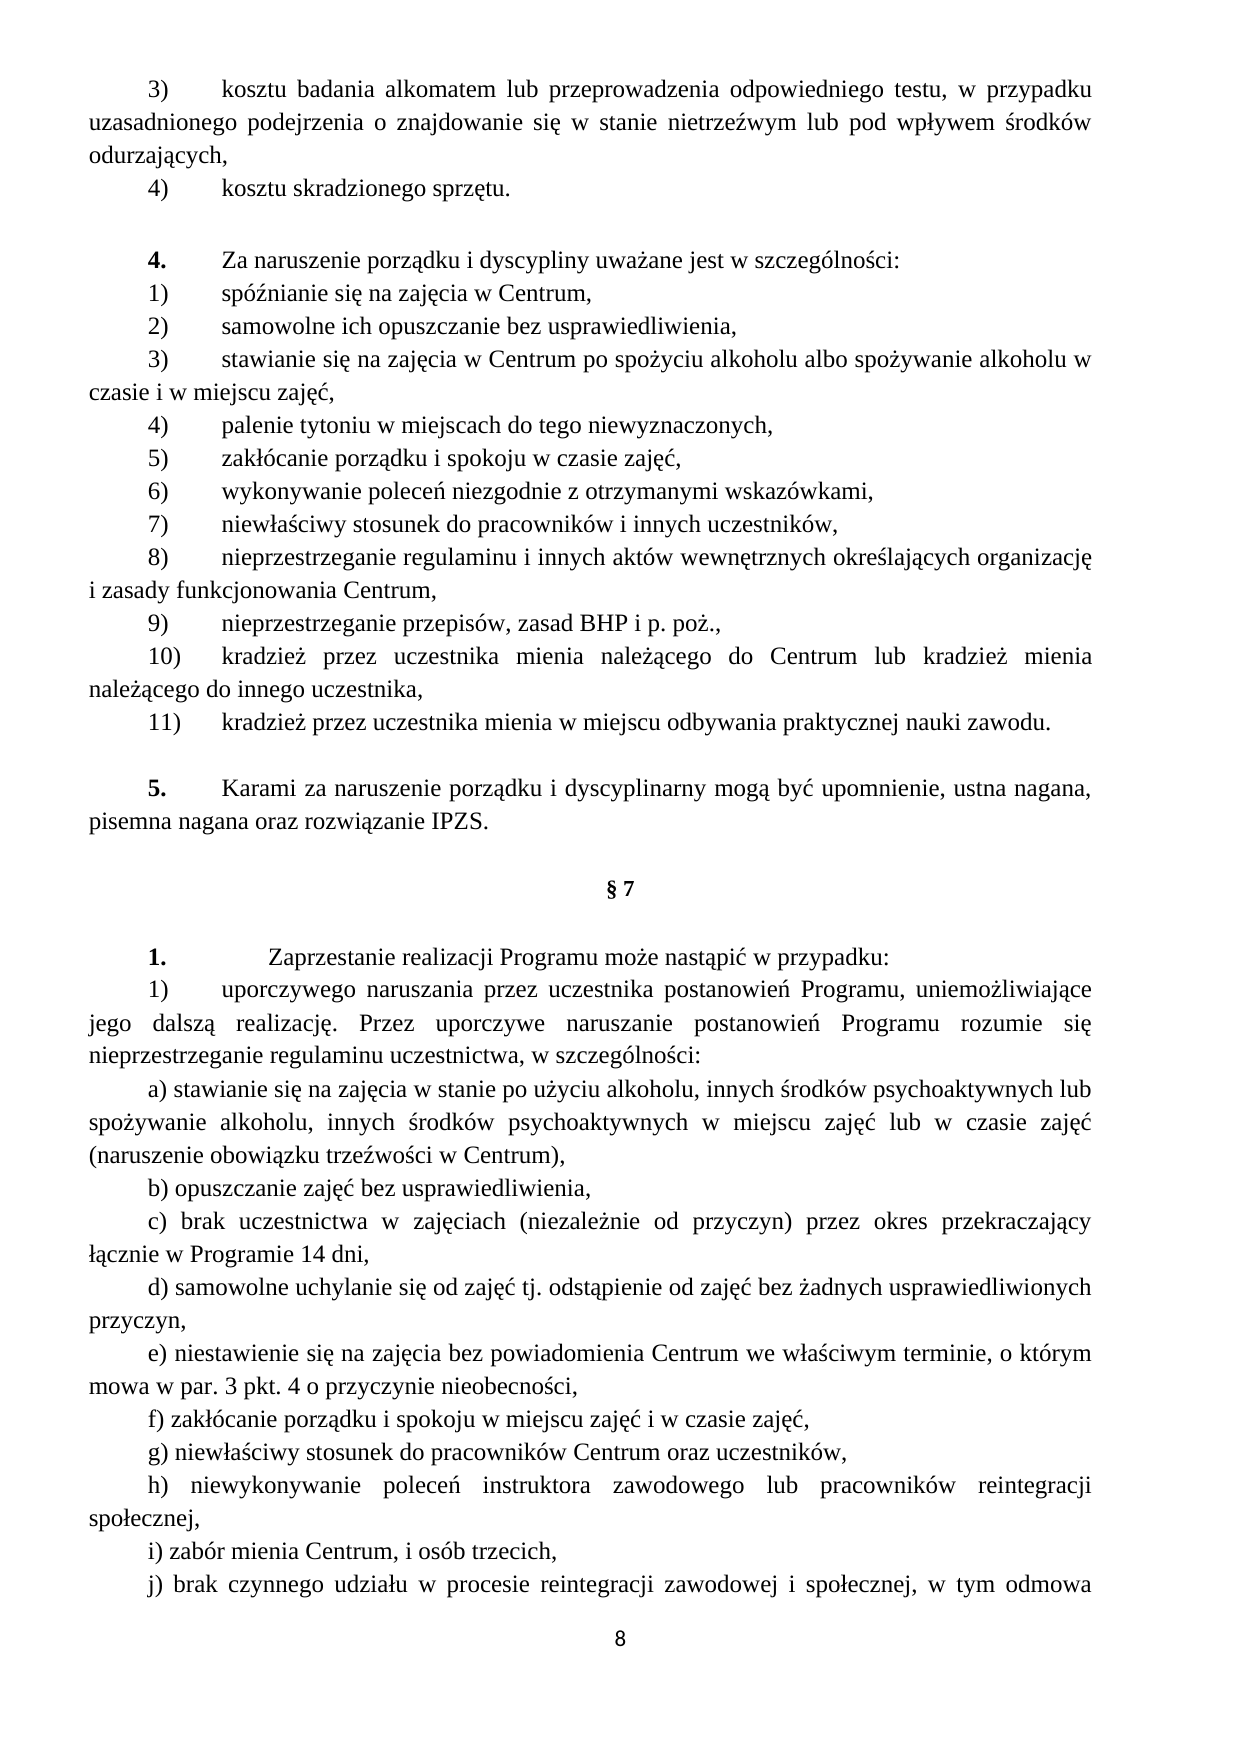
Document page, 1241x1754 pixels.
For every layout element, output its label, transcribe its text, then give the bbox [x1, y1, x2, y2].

list palenie tytoniu w miejscach do tego niewyznaczonych, [88, 410, 1093, 439]
text § 7 [88, 875, 1093, 902]
list kradzież przez uczestnika mienia w miejscu odbywania praktycznej nauki zawodu. [88, 707, 1093, 736]
text c) brak uczestnictwa w zajęciach (niezależnie od przyczyn) przez okres przekraczający łącznie w Programie 14 dni, [88, 1206, 1093, 1267]
text i) zabór mienia Centrum, i osób trzecich, [88, 1536, 1093, 1565]
text h) niewykonywanie poleceń instruktora zawodowego lub pracowników reintegracji społecznej, [88, 1470, 1093, 1532]
list stawianie się na zajęcia w Centrum po spożyciu alkoholu albo spożywanie alkoholu w czasie i w miejscu zajęć, [88, 344, 1093, 406]
text d) samowolne uchylanie się od zajęć tj. odstąpienie od zajęć bez żadnych usprawiedliwionych przyczyn, [88, 1272, 1093, 1333]
list kosztu skradzionego sprzętu. [88, 173, 1093, 202]
list wykonywanie poleceń niezgodnie z otrzymanymi wskazówkami, [88, 476, 1093, 505]
list spóźnianie się na zajęcia w Centrum, [88, 278, 1093, 307]
list nieprzestrzeganie regulaminu i innych aktów wewnętrznych określających organizację i zasady funkcjonowania Centrum, [88, 542, 1093, 604]
list Zaprzestanie realizacji Programu może nastąpić w przypadku: [88, 942, 1093, 970]
text e) niestawienie się na zajęcia bez powiadomienia Centrum we właściwym terminie, o którym mowa w par. 3 pkt. 4 o przyczynie nieobecności, [88, 1338, 1093, 1399]
list zakłócanie porządku i spokoju w czasie zajęć, [88, 443, 1093, 472]
list niewłaściwy stosunek do pracowników i innych uczestników, [88, 509, 1093, 538]
text f) zakłócanie porządku i spokoju w miejscu zajęć i w czasie zajęć, [88, 1404, 1093, 1433]
text a) stawianie się na zajęcia w stanie po użyciu alkoholu, innych środków psychoaktywnych lub spożywanie alkoholu, innych środków psychoaktywnych w miejscu zajęć lub w czasie zajęć (naruszenie obowiązku trzeźwości w Centrum), [88, 1074, 1093, 1168]
list kosztu badania alkomatem lub przeprowadzenia odpowiedniego testu, w przypadku uzasadnionego podejrzenia o znajdowanie się w stanie nietrzeźwym lub pod wpływem środków odurzających, [88, 74, 1093, 169]
list kradzież przez uczestnika mienia należącego do Centrum lub kradzież mienia należącego do innego uczestnika, [88, 641, 1093, 703]
list uporczywego naruszania przez uczestnika postanowień Programu, uniemożliwiające jego dalszą realizację. Przez uporczywe naruszanie postanowień Programu rozumie się nieprzestrzeganie regulaminu uczestnictwa, w szczególności: [88, 974, 1093, 1069]
list samowolne ich opuszczanie bez usprawiedliwienia, [88, 311, 1093, 340]
text g) niewłaściwy stosunek do pracowników Centrum oraz uczestników, [88, 1437, 1093, 1466]
list Za naruszenie porządku i dyscypliny uważane jest w szczególności: [88, 245, 1093, 274]
text b) opuszczanie zajęć bez usprawiedliwienia, [88, 1173, 1093, 1201]
list nieprzestrzeganie przepisów, zasad BHP i p. poż., [88, 608, 1093, 637]
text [88, 1569, 1093, 1598]
list Karami za naruszenie porządku i dyscyplinarny mogą być upomnienie, ustna nagana, pisemna nagana oraz rozwiązanie IPZS. [88, 773, 1093, 835]
